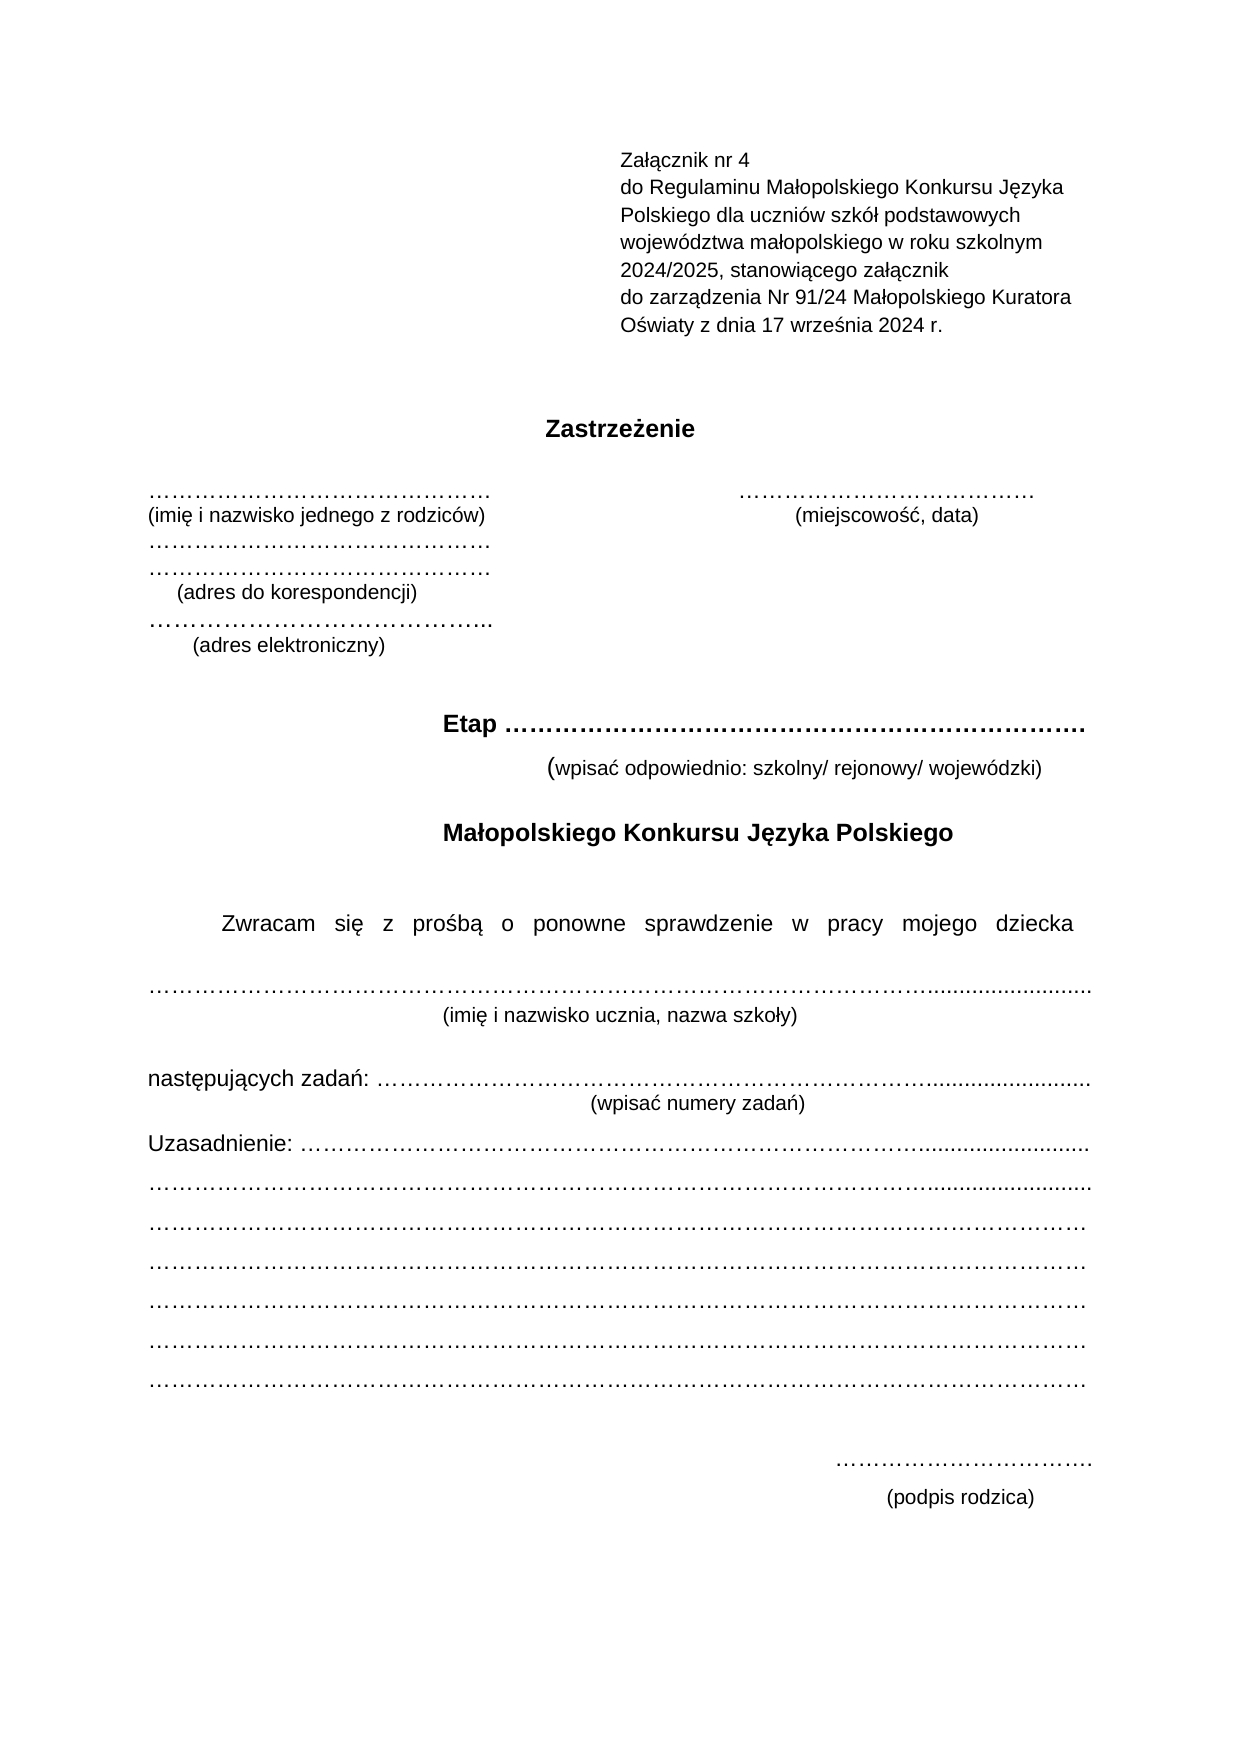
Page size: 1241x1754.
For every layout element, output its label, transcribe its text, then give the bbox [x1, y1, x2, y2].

text Zastrzeżenie [148, 414, 1093, 442]
text (wpisać numery zadań) [148, 1091, 1093, 1115]
text (wpisać odpowiednio: szkolny/ rejonowy/ wojewódzki) [148, 752, 1093, 813]
text …………………………………... [148, 604, 1093, 633]
text Załącznik nr 4 do Regulaminu Małopolskiego Konkursu Języka Polskiego dla uczniów szkół podstawowych województwa małopolskiego w roku szkolnym 2024/2025, stanowiącego załącznik do zarządzenia Nr 91/24 Małopolskiego Kuratora Oświaty z dnia 17 września 2024 r. [620, 148, 1093, 337]
text ………………………………………………………………………………………….......................... [148, 972, 1093, 999]
text …………………………………………………………………………………………………………… [148, 1366, 1093, 1393]
text ……………………………………… [148, 553, 1093, 580]
text ………………………………………………………………………………………….......................... [148, 1169, 1093, 1195]
text Etap ……………………………………………………………. [148, 709, 1093, 738]
text …………………………………………………………………………………………………………… [148, 1248, 1093, 1274]
text (adres elektroniczny) [148, 633, 1093, 657]
text …………………………………………………………………………………………………………… [148, 1208, 1093, 1235]
text …………………………………………………………………………………………………………… [148, 1327, 1093, 1353]
text ……………………………………… ………………………………… [148, 477, 1093, 503]
text Uzasadnienie: ………………………………………………………………………........................... [148, 1129, 1093, 1156]
text ……………………………. [148, 1445, 1093, 1472]
text (podpis rodzica) [148, 1485, 1093, 1509]
text Zwracam się z prośbą o ponowne sprawdzenie w pracy mojego dziecka [148, 909, 1093, 968]
text (imię i nazwisko jednego z rodziców) (miejscowość, data) [148, 503, 1093, 527]
text ……………………………………… [148, 527, 1093, 553]
text (adres do korespondencji) [148, 580, 1093, 604]
text następujących zadań: ……………………………………………………………….......................... [148, 1065, 1093, 1091]
text (imię i nazwisko ucznia, nazwa szkoły) [148, 1002, 1093, 1026]
text …………………………………………………………………………………………………………… [148, 1287, 1093, 1314]
text Małopolskiego Konkursu Języka Polskiego [369, 817, 1093, 846]
